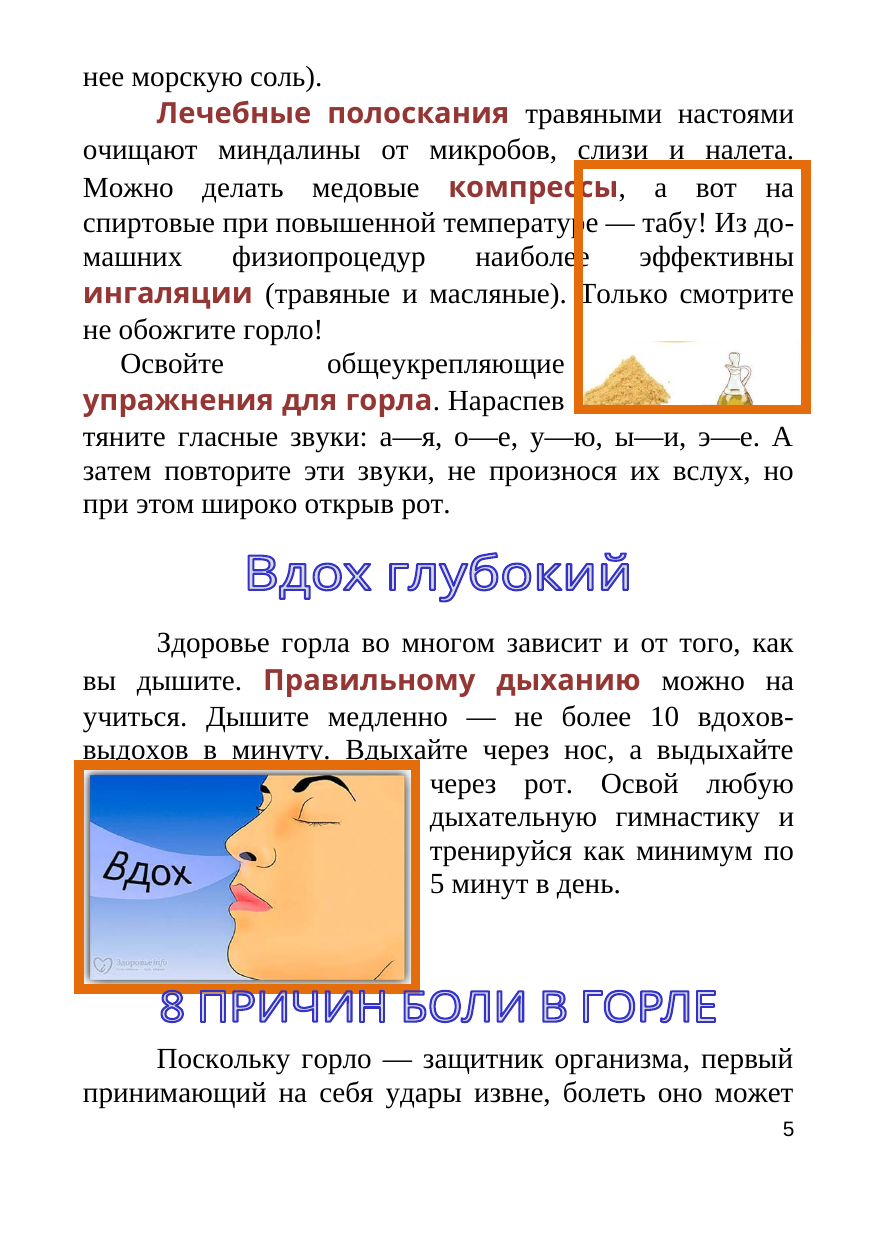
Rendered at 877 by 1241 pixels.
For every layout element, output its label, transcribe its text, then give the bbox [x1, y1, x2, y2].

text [83, 59, 794, 93]
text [83, 1041, 794, 1108]
text Лечебные полоскания травяными настоями очищают миндалины от микробов, слизи и налета. Можно делать медовые компрессы, а вот на спиртовые при повышенной температуре — табу! Из домашних физиопроцедур наиболее эффективны ингаляции (травяные и масляные). Только смотрите не обожгите горло! [83, 93, 794, 346]
picture [583, 341, 801, 405]
text Освойте общеукрепляющие упражнения для горла. Нараспев тяните гласные звуки: а—я, о—е, у—ю, ы—и, э—е. А затем повторите эти звуки, не произнося их вслух, но при этом широко открыв рот. [83, 346, 794, 520]
picture [84, 770, 411, 984]
text Здоровье горла во многом зависит и от того, как вы дышите. Правильному дыханию можно на учиться. Дышите медленно — не более 10 вдохов-выдохов в минуту. Вдыхайте через нос, а выдыхайте через рот. Освой любую дыхательную гимнастику и тренируйся как минимум по 5 минут в день. [83, 626, 794, 900]
